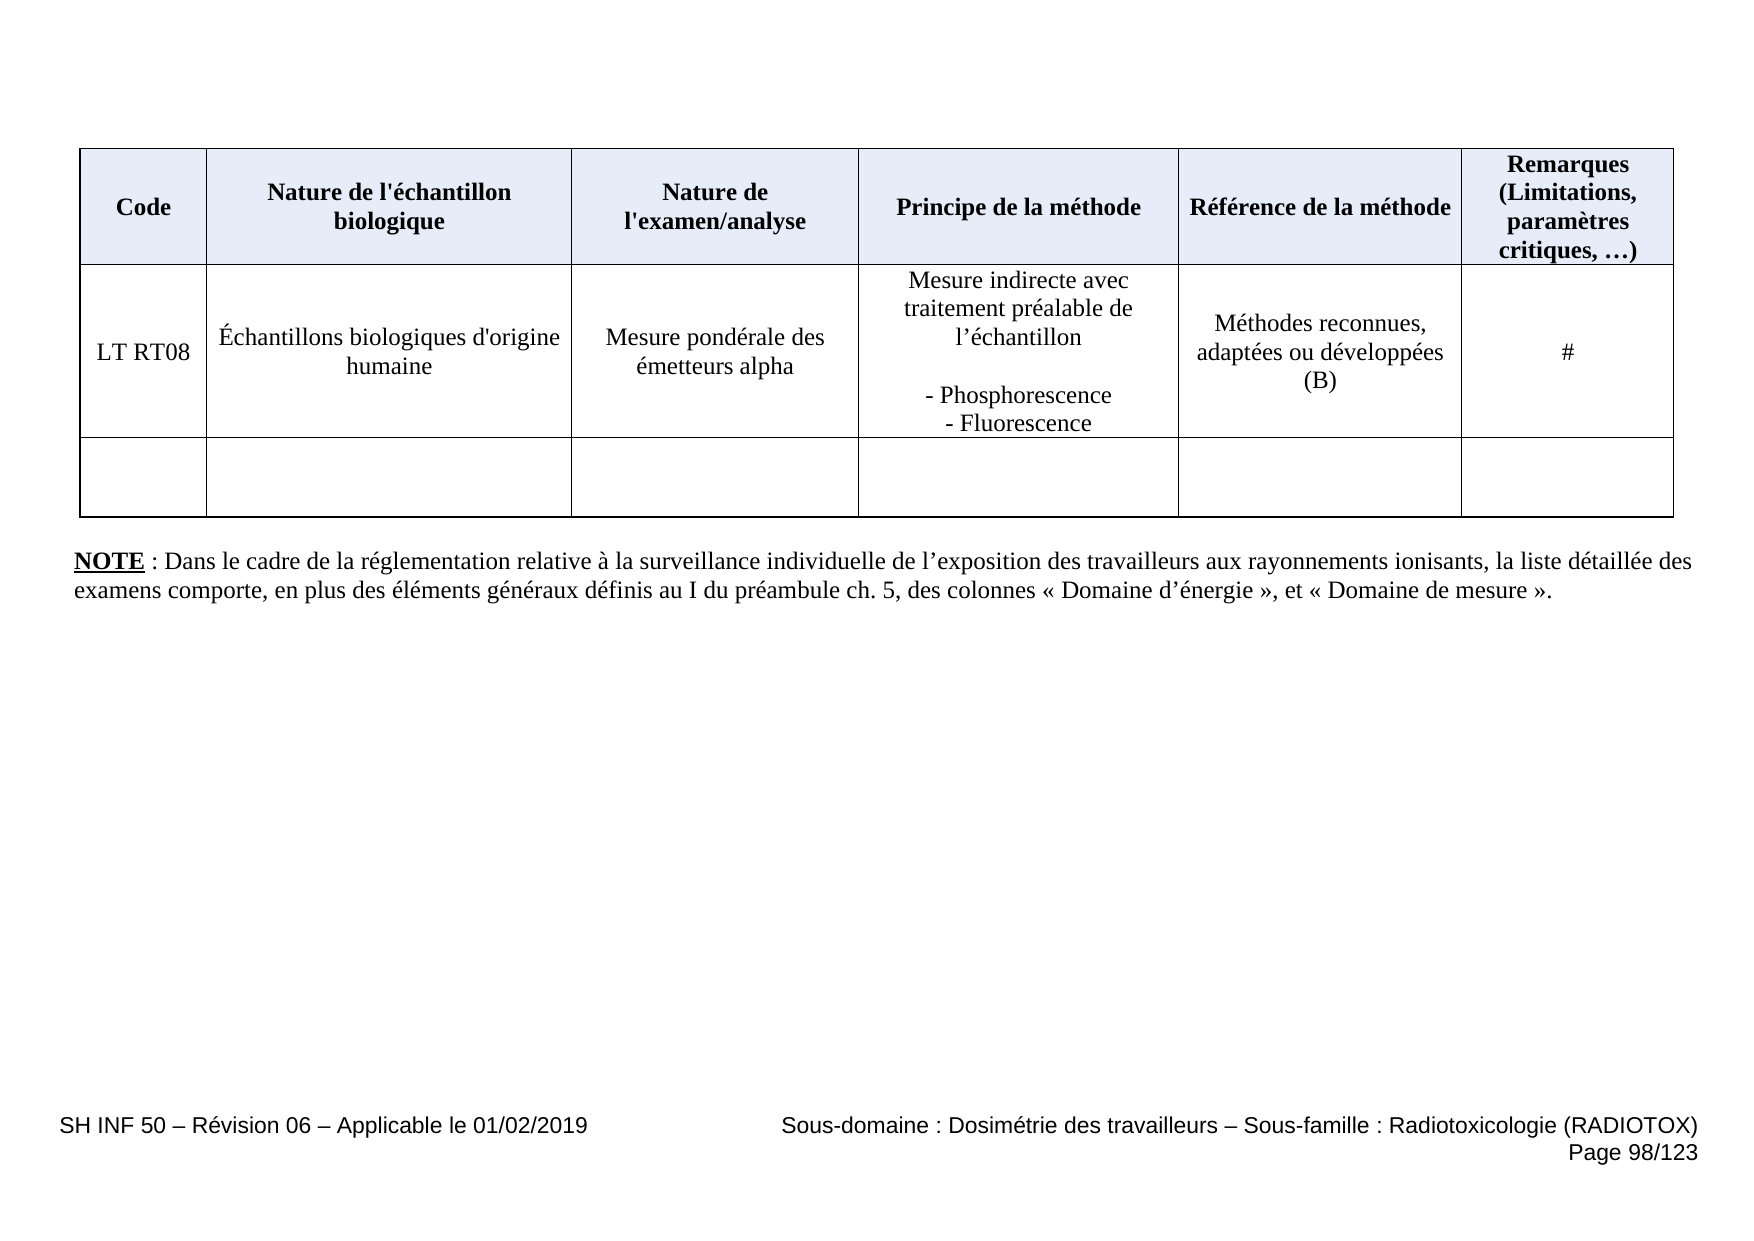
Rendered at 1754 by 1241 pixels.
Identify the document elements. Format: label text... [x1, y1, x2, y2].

table_cell LT RT08 [81, 265, 206, 437]
table_header Référence de la méthode [1179, 149, 1461, 264]
table_cell # [1462, 265, 1673, 437]
table_header Remarques (Limitations, paramètres critiques, …) [1462, 149, 1673, 264]
table_header Principe de la méthode [859, 149, 1178, 264]
text NOTE : Dans le cadre de la réglementation relative à la surveillance individuelle de l’exposition des travailleurs aux rayonnements ionisants, la liste détaillée des examens comporte, en plus des éléments généraux définis au I du préambule ch. 5, des colonnes « Domaine d’énergie », et « Domaine de mesure ». [74, 546, 1695, 604]
table_cell [81, 438, 206, 516]
table_cell Échantillons biologiques d'origine humaine [207, 265, 571, 437]
table_cell [1179, 438, 1461, 516]
table_cell [1462, 438, 1673, 516]
table_cell [207, 438, 571, 516]
table_cell [572, 438, 858, 516]
table_cell Mesure pondérale des émetteurs alpha [572, 265, 858, 437]
table_cell Méthodes reconnues, adaptées ou développées (B) [1179, 265, 1461, 437]
table_header Nature de l'examen/analyse [572, 149, 858, 264]
table_header Code [81, 149, 206, 264]
table_cell [859, 438, 1178, 516]
table_header Nature de l'échantillon biologique [207, 149, 571, 264]
table_cell Mesure indirecte avec traitement préalable de l’échantillon - Phosphorescence - Fluorescence [859, 265, 1178, 437]
